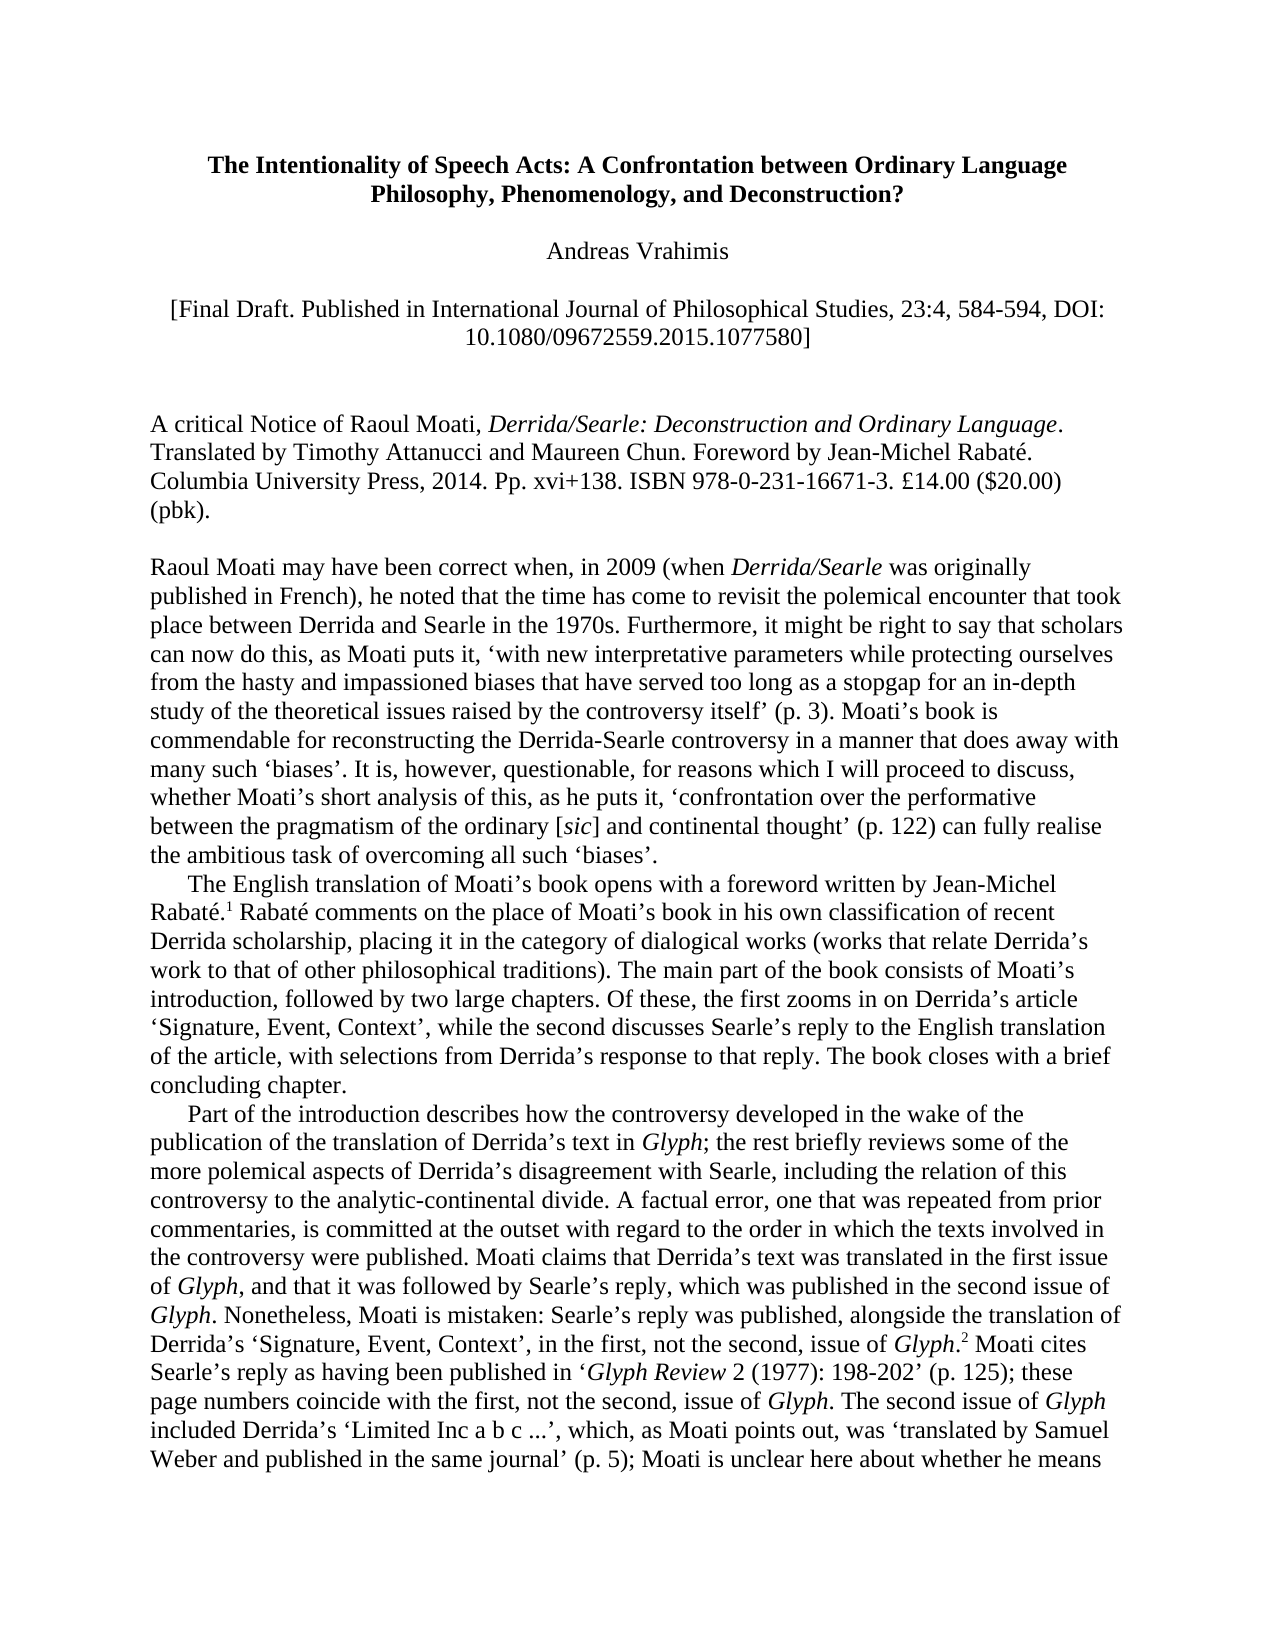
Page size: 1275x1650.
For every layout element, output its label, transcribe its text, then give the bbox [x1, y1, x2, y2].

text [Final Draft. Published in International Journal of Philosophical Studies, 23:4, 584-594, DOI: 10.1080/09672559.2015.1077580] [150, 294, 1125, 351]
text Andreas Vrahimis [150, 236, 1125, 265]
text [150, 1099, 1125, 1472]
text A critical Notice of Raoul Moati, Derrida/Searle: Deconstruction and Ordinary Language. Translated by Timothy Attanucci and Maureen Chun. Foreword by Jean-Michel Rabaté. [150, 409, 1125, 466]
text Raoul Moati may have been correct when, in 2009 (when Derrida/Searle was originally published in French), he noted that the time has come to revisit the polemical encounter that took place between Derrida and Searle in the 1970s. Furthermore, it might be right to say that scholars can now do this, as Moati puts it, ‘with new interpretative parameters while protecting ourselves from the hasty and impassioned biases that have served too long as a stopgap for an in-depth study of the theoretical issues raised by the controversy itself’ (p. 3). Moati’s book is commendable for reconstructing the Derrida-Searle controversy in a manner that does away with many such ‘biases’. It is, however, questionable, for reasons which I will proceed to discuss, whether Moati’s short analysis of this, as he puts it, ‘confrontation over the performative between the pragmatism of the ordinary [sic] and continental thought’ (p. 122) can fully realise the ambitious task of overcoming all such ‘biases’. [150, 552, 1125, 869]
text Columbia University Press, 2014. Pp. xvi+138. ISBN 978-0-231-16671-3. £14.00 ($20.00) (pbk). [150, 466, 1125, 524]
text The Intentionality of Speech Acts: A Confrontation between Ordinary Language Philosophy, Phenomenology, and Deconstruction? [150, 150, 1125, 207]
text The English translation of Moati’s book opens with a foreword written by Jean-Michel Rabaté. Rabaté comments on the place of Moati’s book in his own classification of recent Derrida scholarship, placing it in the category of dialogical works (works that relate Derrida’s work to that of other philosophical traditions). The main part of the book consists of Moati’s introduction, followed by two large chapters. Of these, the first zooms in on Derrida’s article ‘Signature, Event, Context’, while the second discusses Searle’s reply to the English translation of the article, with selections from Derrida’s response to that reply. The book closes with a brief concluding chapter. [150, 869, 1125, 1099]
